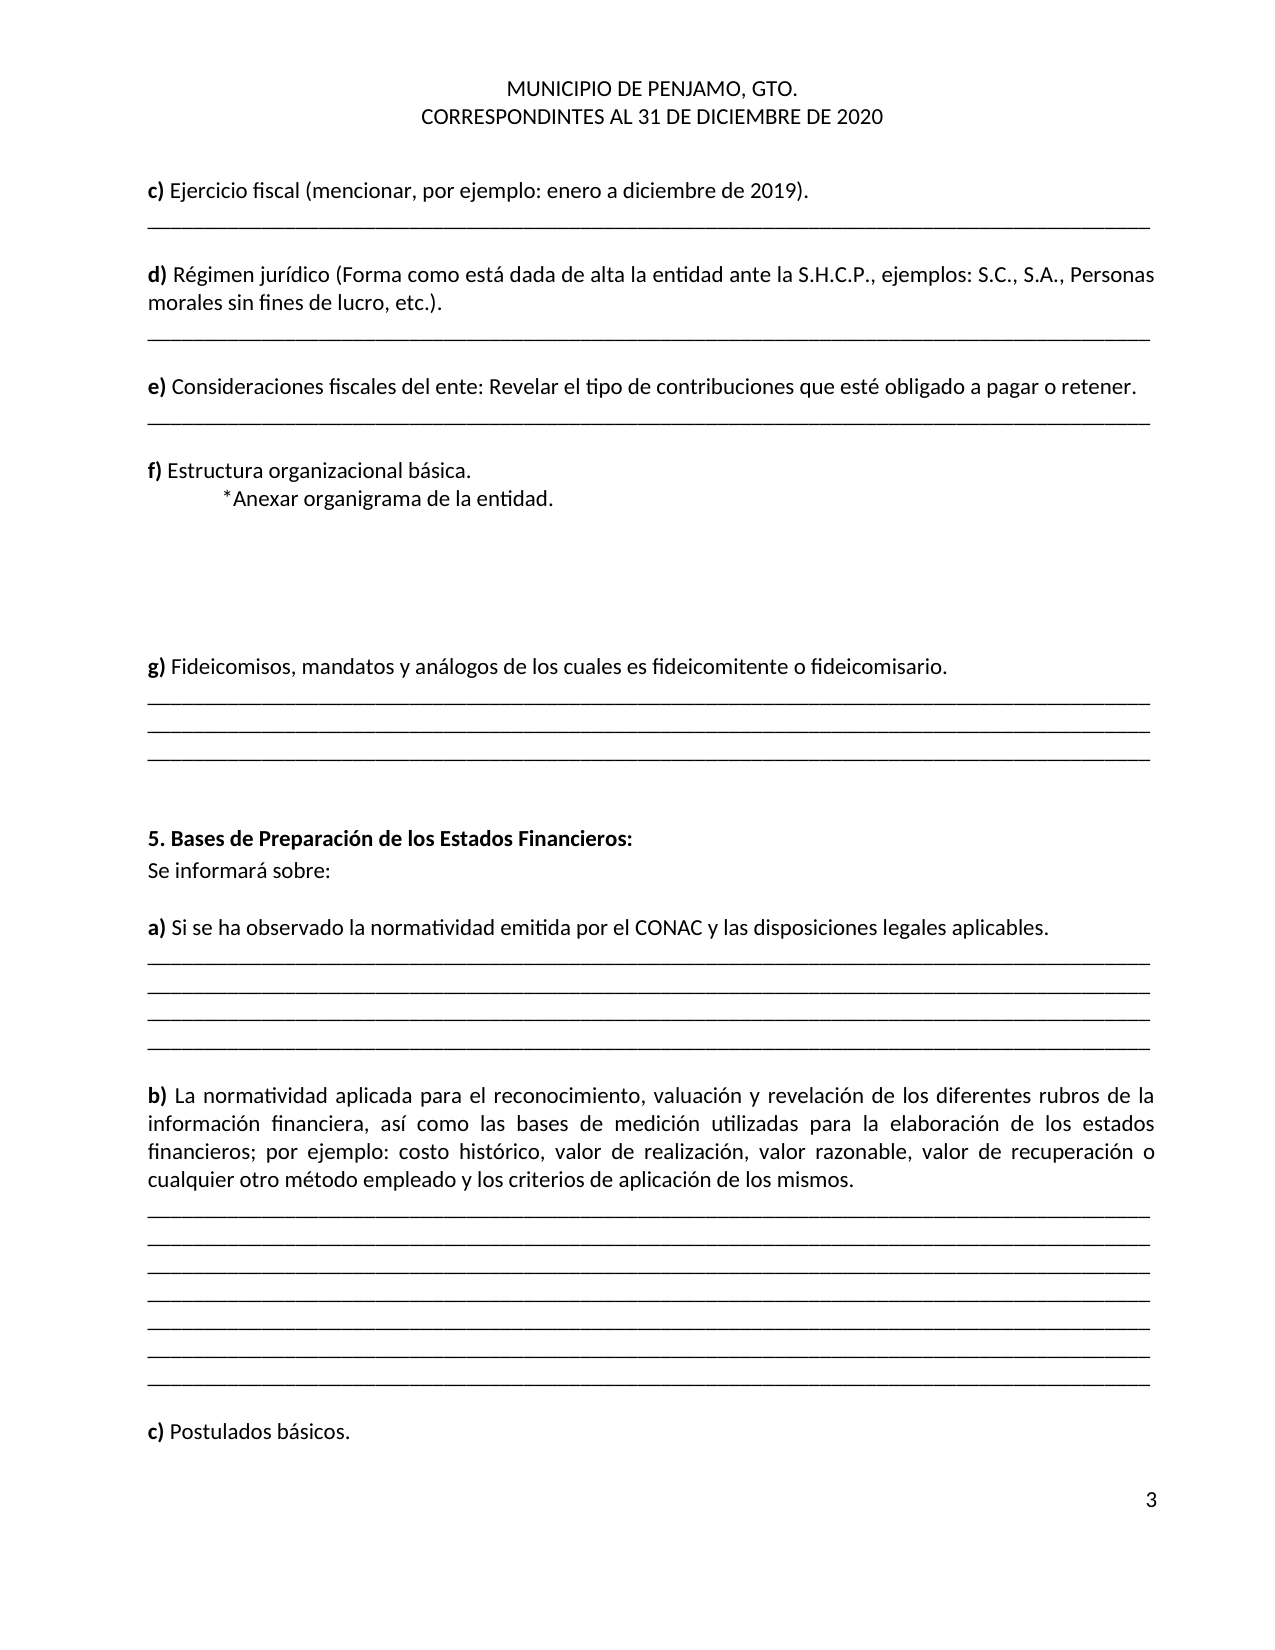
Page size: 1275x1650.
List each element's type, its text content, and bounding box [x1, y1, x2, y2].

text e) Consideraciones fiscales del ente: Revelar el tipo de contribuciones que esté obligado a pagar o retener. [148, 372, 1157, 400]
text *Anexar organigrama de la entidad. [148, 484, 1157, 512]
text c) Postulados básicos. [148, 1417, 1157, 1445]
text f) Estructura organizacional básica. [148, 456, 1157, 484]
text d) Régimen jurídico (Forma como está dada de alta la entidad ante la S.H.C.P., ejemplos: S.C., S.A., Personas morales sin fines de lucro, etc.). [148, 260, 1157, 316]
text c) Ejercicio fiscal (mencionar, por ejemplo: enero a diciembre de 2019). [148, 176, 1157, 204]
text g) Fideicomisos, mandatos y análogos de los cuales es fideicomitente o fideicomisario. [148, 652, 1157, 680]
text Se informará sobre: [148, 857, 1157, 884]
subtitle 5. Bases de Preparación de los Estados Financieros: [148, 824, 1157, 852]
text b) La normatividad aplicada para el reconocimiento, valuación y revelación de los diferentes rubros de la información financiera, así como las bases de medición utilizadas para la elaboración de los estados financieros; por ejemplo: costo histórico, valor de realización, valor razonable, valor de recuperación o cualquier otro método empleado y los criterios de aplicación de los mismos. [148, 1081, 1157, 1193]
text a) Si se ha observado la normatividad emitida por el CONAC y las disposiciones legales aplicables. [148, 913, 1157, 941]
